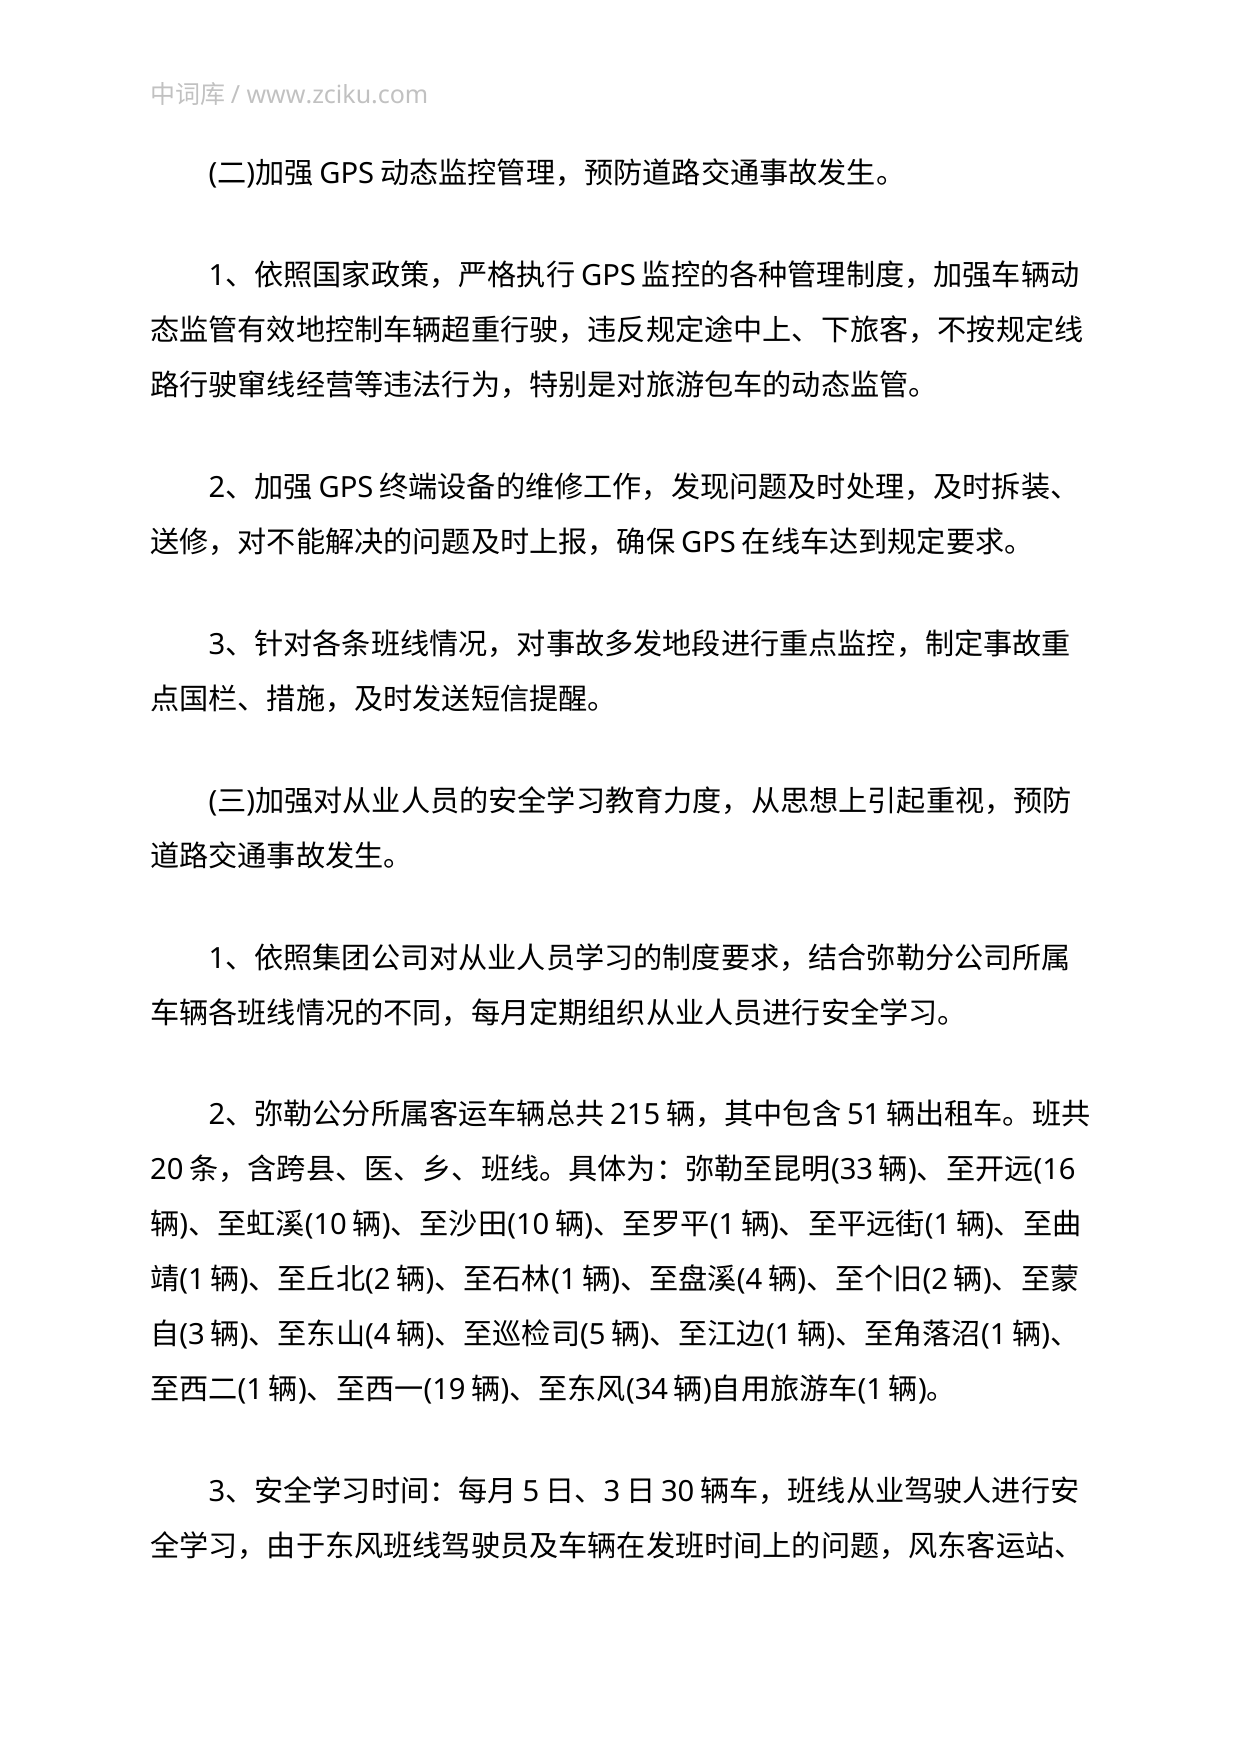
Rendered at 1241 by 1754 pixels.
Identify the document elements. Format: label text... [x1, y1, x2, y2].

text (三)加强对从业人员的安全学习教育力度，从思想上引起重视，预防道路交通事故发生。 [150, 777, 1090, 875]
text 2、加强GPS终端设备的维修工作，发现问题及时处理，及时拆装、送修，对不能解决的问题及时上报，确保GPS在线车达到规定要求。 [150, 464, 1090, 561]
text 1、依照集团公司对从业人员学习的制度要求，结合弥勒分公司所属车辆各班线情况的不同，每月定期组织从业人员进行安全学习。 [150, 934, 1090, 1031]
text 3、针对各条班线情况，对事故多发地段进行重点监控，制定事故重点国栏、措施，及时发送短信提醒。 [150, 621, 1090, 718]
text (二)加强GPS动态监控管理，预防道路交通事故发生。 [150, 150, 1090, 192]
text 2、弥勒公分所属客运车辆总共215辆，其中包含51辆出租车。班共20条，含跨县、医、乡、班线。具体为：弥勒至昆明(33辆)、至开远(16辆)、至虹溪(10辆)、至沙田(10辆)、至罗平(1辆)、至平远街(1辆)、至曲靖(1辆)、至丘北(2辆)、至石林(1辆)、至盘溪(4辆)、至个旧(2辆)、至蒙自(3辆)、至东山(4辆)、至巡检司(5辆)、至江边(1辆)、至角落沼(1辆)、至西二(1辆)、至西一(19辆)、至东风(34辆)自用旅游车(1辆)。 [150, 1091, 1090, 1408]
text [150, 1468, 1090, 1565]
text 1、依照国家政策，严格执行GPS监控的各种管理制度，加强车辆动态监管有效地控制车辆超重行驶，违反规定途中上、下旅客，不按规定线路行驶窜线经营等违法行为，特别是对旅游包车的动态监管。 [150, 252, 1090, 404]
